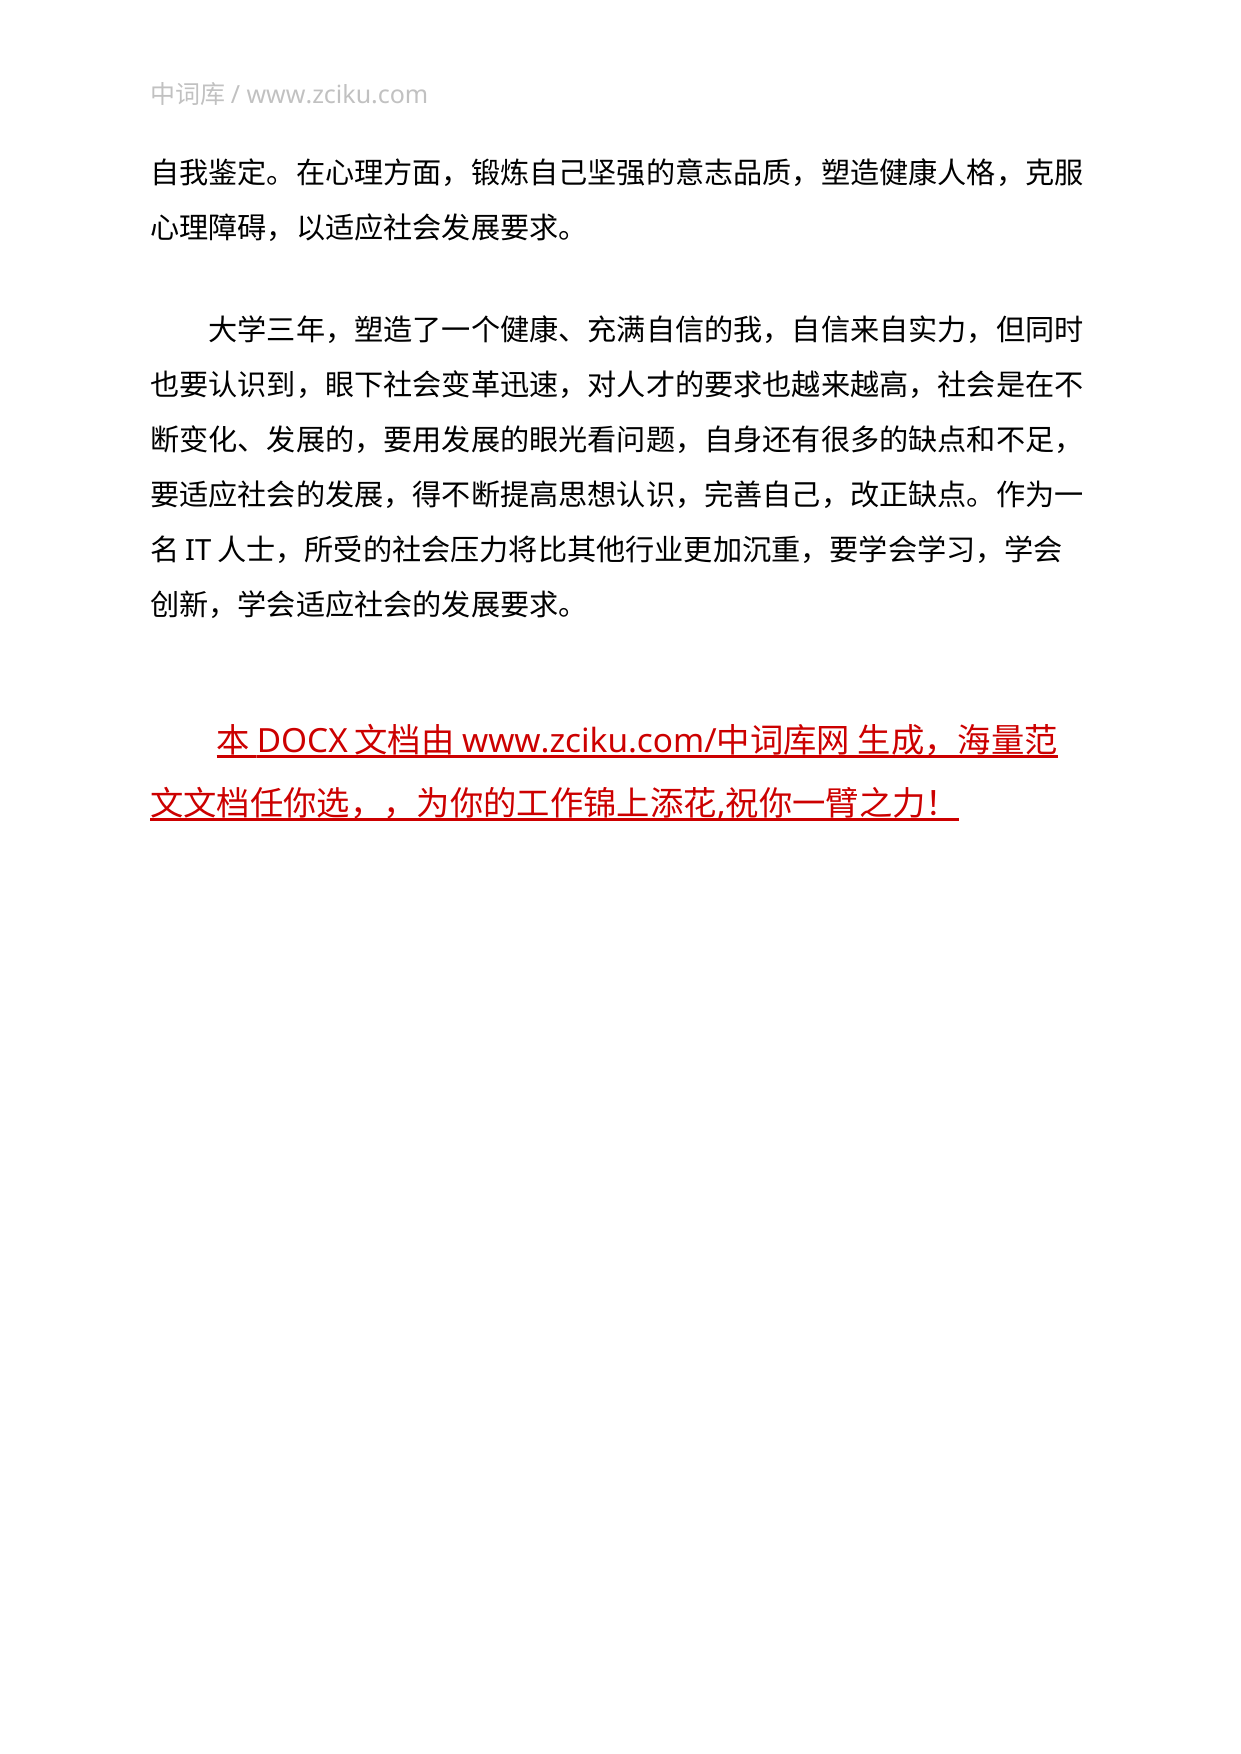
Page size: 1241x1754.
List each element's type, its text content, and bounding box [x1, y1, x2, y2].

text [150, 150, 1090, 247]
text 大学三年，塑造了一个健康、充满自信的我，自信来自实力，但同时也要认识到，眼下社会变革迅速，对人才的要求也越来越高，社会是在不断变化、发展的，要用发展的眼光看问题，自身还有很多的缺点和不足，要适应社会的发展，得不断提高思想认识，完善自己，改正缺点。作为一名IT人士，所受的社会压力将比其他行业更加沉重，要学会学习，学会创新，学会适应社会的发展要求。 [150, 307, 1090, 623]
text 本DOCX文档由 www.zciku.com/中词库网 生成，海量范文文档任你选，，为你的工作锦上添花,祝你一臂之力！ [150, 714, 1090, 826]
